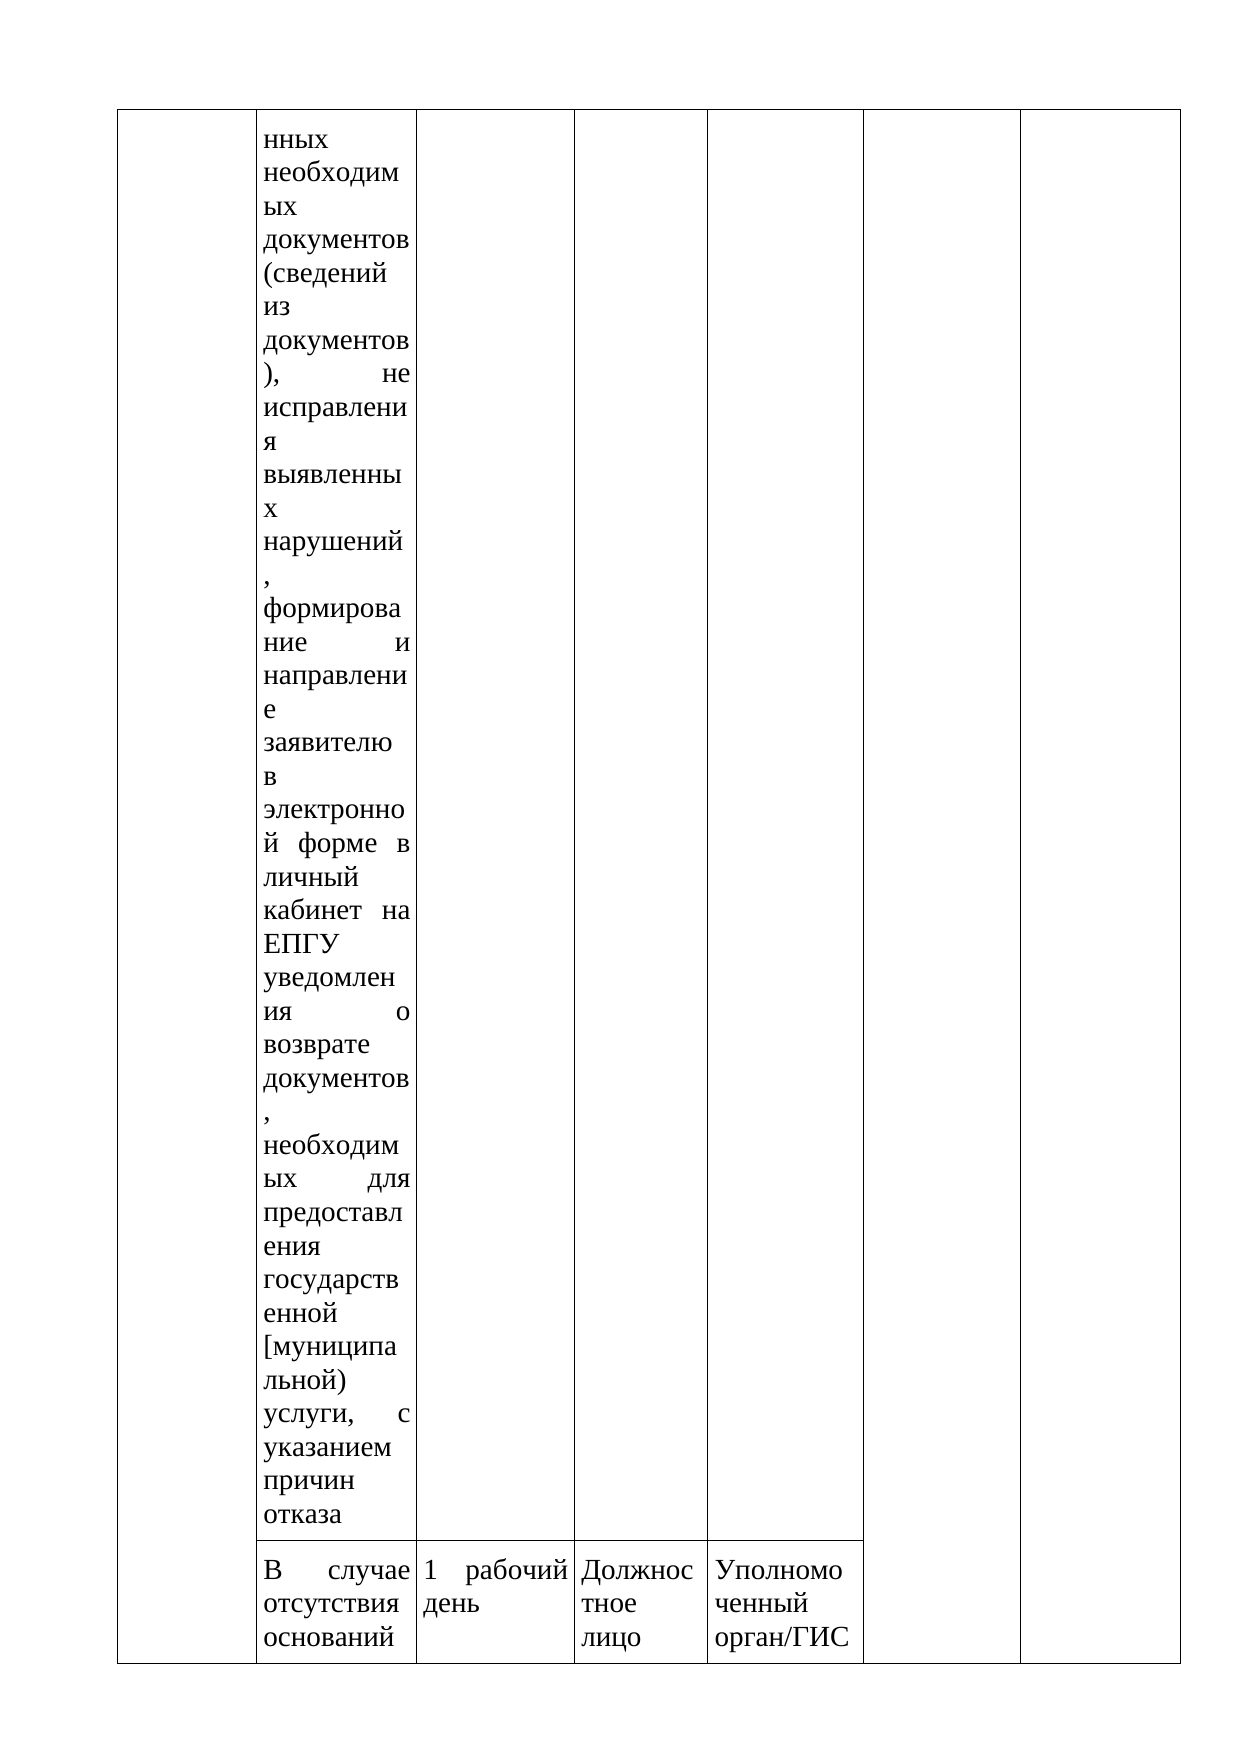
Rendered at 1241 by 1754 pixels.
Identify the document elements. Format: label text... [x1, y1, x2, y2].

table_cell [257, 110, 416, 1540]
table_cell [417, 110, 574, 1540]
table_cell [257, 1541, 416, 1663]
table_cell 1 рабочий день [417, 1541, 574, 1663]
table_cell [708, 1541, 863, 1663]
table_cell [575, 1541, 707, 1663]
